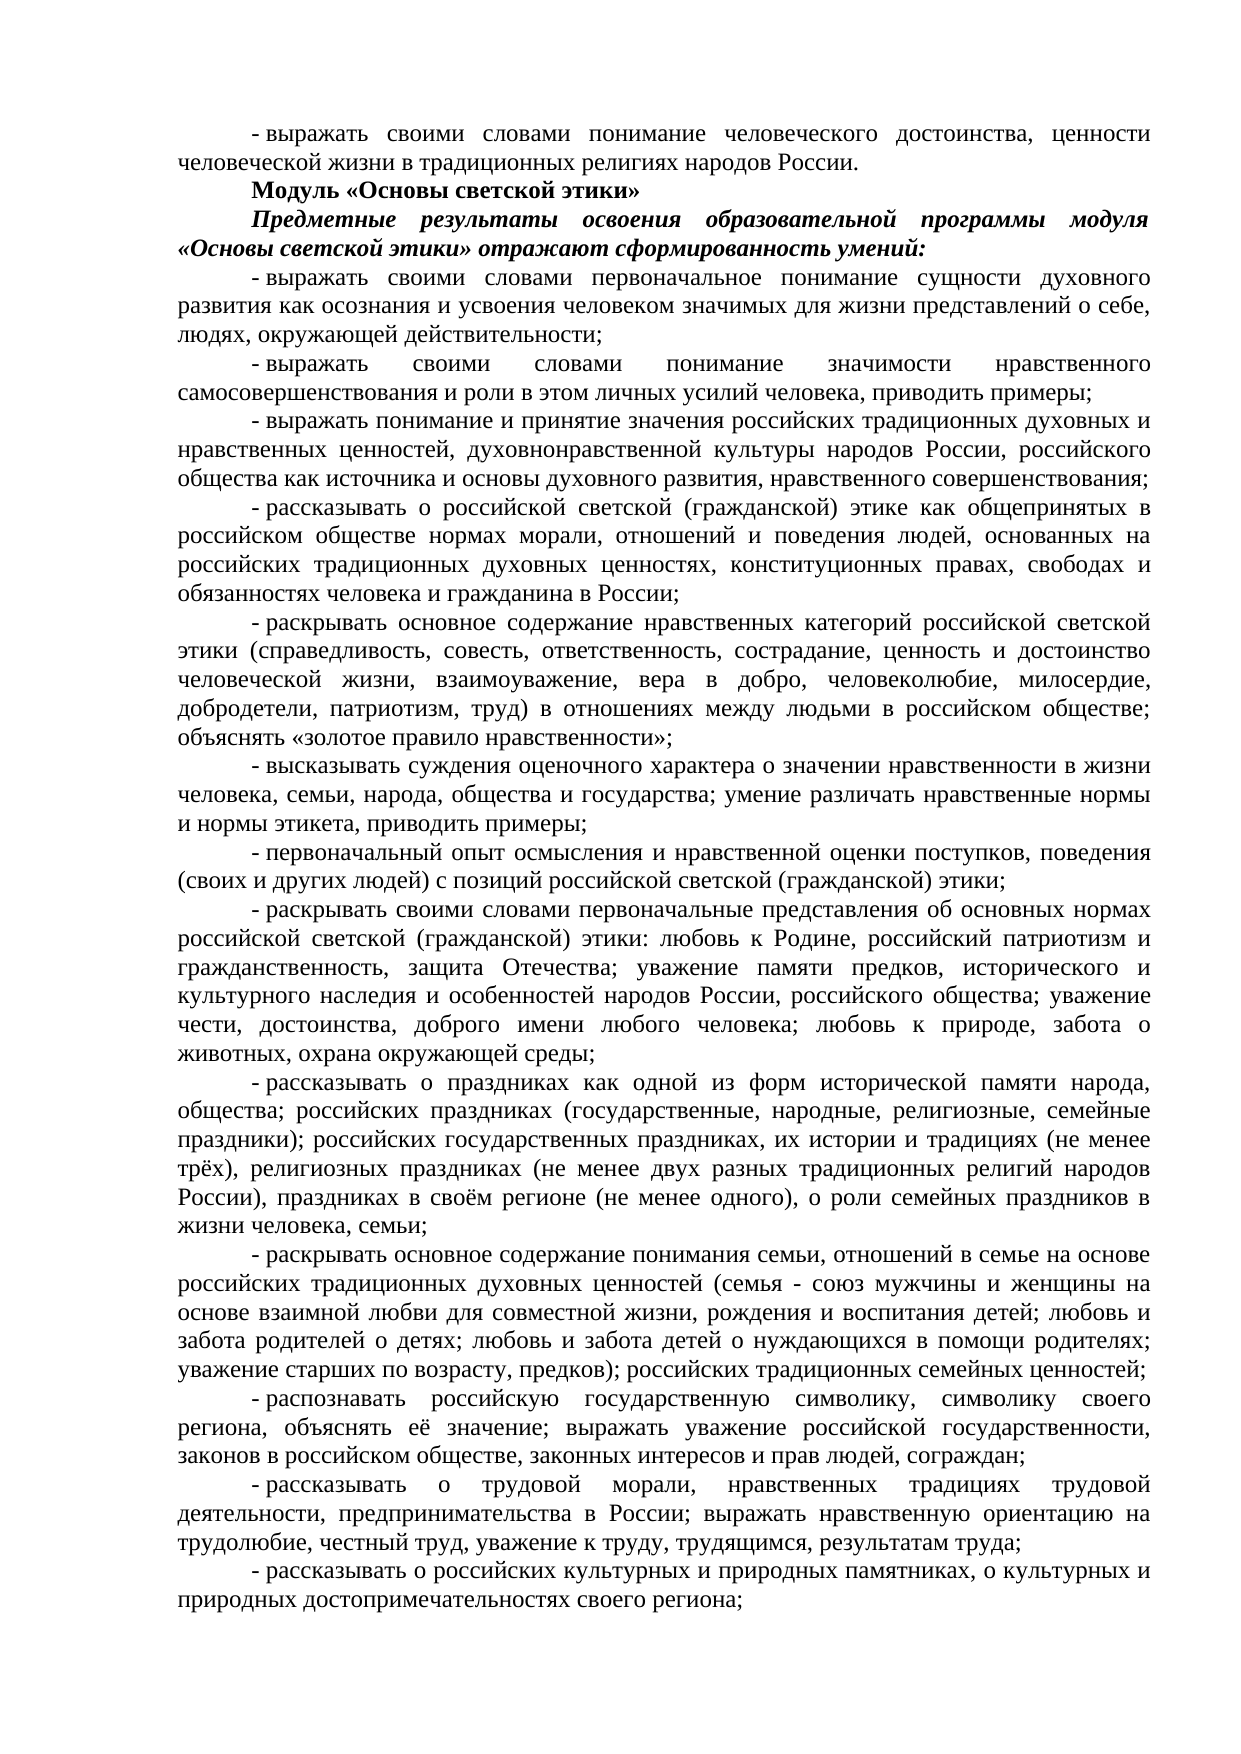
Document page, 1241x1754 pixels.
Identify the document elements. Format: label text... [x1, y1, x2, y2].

text - выражать понимание и принятие значения российских традиционных духовных и нравственных ценностей, духовно­нравственной культуры народов России, российского общества как источника и основы духовного развития, нравственного совершенствования; [177, 406, 1152, 492]
text - раскрывать основное содержание понимания семьи, отношений в семье на основе российских традиционных духовных ценностей (семья - союз мужчины и женщины на основе взаимной любви для совместной жизни, рождения и воспитания детей; любовь и забота родителей о детях; любовь и забота детей о нуждающихся в помощи родителях; уважение старших по возрасту, предков); российских традиционных семейных ценностей; [177, 1239, 1152, 1383]
text - рассказывать о российской светской (гражданской) этике как общепринятых в российском обществе нормах морали, отношений и поведения людей, основанных на российских традиционных духовных ценностях, конституционных правах, свободах и обязанностях человека и гражданина в России; [177, 492, 1152, 607]
text Предметные результаты освоения образовательной программы модуля «Основы светской этики» отражают сформированность умений: [177, 204, 1152, 262]
text - выражать своими словами понимание значимости нравственного самосовершенствования и роли в этом личных усилий человека, приводить примеры; [177, 348, 1152, 406]
text - рассказывать о российских культурных и природных памятниках, о культурных и природных достопримечательностях своего региона; [177, 1556, 1152, 1613]
text - выражать своими словами понимание человеческого достоинства, ценности человеческой жизни в традиционных религиях народов России. [177, 118, 1152, 176]
text - выражать своими словами первоначальное понимание сущности духовного развития как осознания и усвоения человеком значимых для жизни представлений о себе, людях, окружающей действительности; [177, 262, 1152, 348]
text - рассказывать о праздниках как одной из форм исторической памяти народа, общества; российских праздниках (государственные, народные, религиозные, семейные праздники); российских государственных праздниках, их истории и традициях (не менее трёх), религиозных праздниках (не менее двух разных традиционных религий народов России), праздниках в своём регионе (не менее одного), о роли семейных праздников в жизни человека, семьи; [177, 1067, 1152, 1239]
text - рассказывать о трудовой морали, нравственных традициях трудовой деятельности, предпринимательства в России; выражать нравственную ориентацию на трудолюбие, честный труд, уважение к труду, трудящимся, результатам труда; [177, 1469, 1152, 1556]
text - раскрывать основное содержание нравственных категорий российской светской этики (справедливость, совесть, ответственность, сострадание, ценность и достоинство человеческой жизни, взаимоуважение, вера в добро, человеколюбие, милосердие, добродетели, патриотизм, труд) в отношениях между людьми в российском обществе; объяснять «золотое правило нравственности»; [177, 607, 1152, 751]
text - высказывать суждения оценочного характера о значении нравственности в жизни человека, семьи, народа, общества и государства; умение различать нравственные нормы и нормы этикета, приводить примеры; [177, 751, 1152, 837]
text - распознавать российскую государственную символику, символику своего региона, объяснять её значение; выражать уважение российской государственности, законов в российском обществе, законных интересов и прав людей, сограждан; [177, 1383, 1152, 1469]
text Модуль «Основы светской этики» [177, 176, 1152, 204]
text - раскрывать своими словами первоначальные представления об основных нормах российской светской (гражданской) этики: любовь к Родине, российский патриотизм и гражданственность, защита Отечества; уважение памяти предков, исторического и культурного наследия и особенностей народов России, российского общества; уважение чести, достоинства, доброго имени любого человека; любовь к природе, забота о животных, охрана окружающей среды; [177, 894, 1152, 1067]
text - первоначальный опыт осмысления и нравственной оценки поступков, поведения (своих и других людей) с позиций российской светской (гражданской) этики; [177, 837, 1152, 894]
